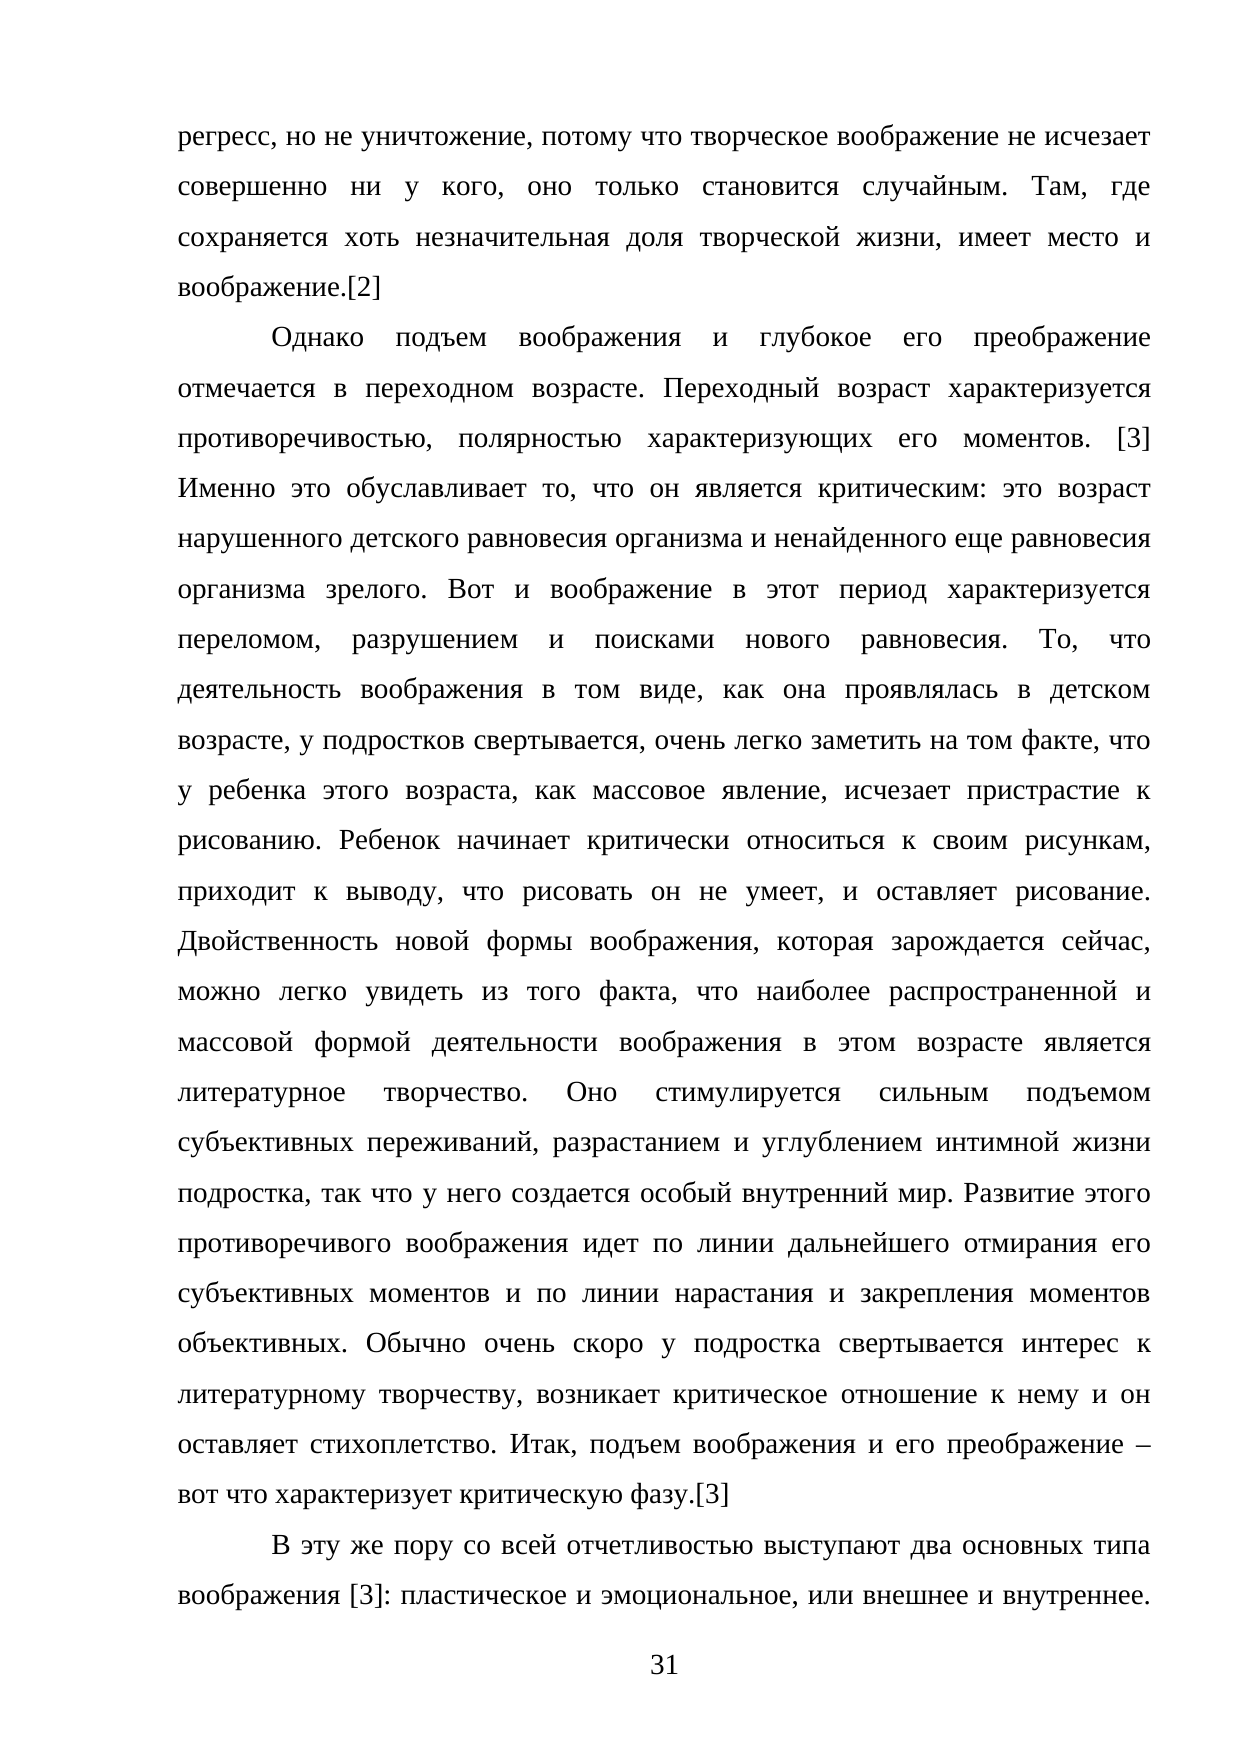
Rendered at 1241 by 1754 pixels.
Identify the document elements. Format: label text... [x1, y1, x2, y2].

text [177, 1527, 1152, 1611]
text Однако подъем воображения и глубокое его преображение отмечается в переходном возрасте. Переходный возраст характеризуется противоречивостью, полярностью характеризующих его моментов. [3] Именно это обуславливает то, что он является критическим: это возраст нарушенного детского равновесия организма и ненайденного еще равновесия организма зрелого. Вот и воображение в этот период характеризуется переломом, разрушением и поисками нового равновесия. То, что деятельность воображения в том виде, как она проявлялась в детском возрасте, у подростков свертывается, очень легко заметить на том факте, что у ребенка этого возраста, как массовое явление, исчезает пристрастие к рисованию. Ребенок начинает критически относиться к своим рисункам, приходит к выводу, что рисовать он не умеет, и оставляет рисование. Двойственность новой формы воображения, которая зарождается сейчас, можно легко увидеть из того факта, что наиболее распространенной и массовой формой деятельности воображения в этом возрасте является литературное творчество. Оно стимулируется сильным подъемом субъективных переживаний, разрастанием и углублением интимной жизни подростка, так что у него создается особый внутренний мир. Развитие этого противоречивого воображения идет по линии дальнейшего отмирания его субъективных моментов и по линии нарастания и закрепления моментов объективных. Обычно очень скоро у подростка свертывается интерес к литературному творчеству, возникает критическое отношение к нему и он оставляет стихоплетство. Итак, подъем воображения и его преображение – вот что характеризует критическую фазу.[3] [177, 319, 1152, 1510]
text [177, 118, 1152, 303]
